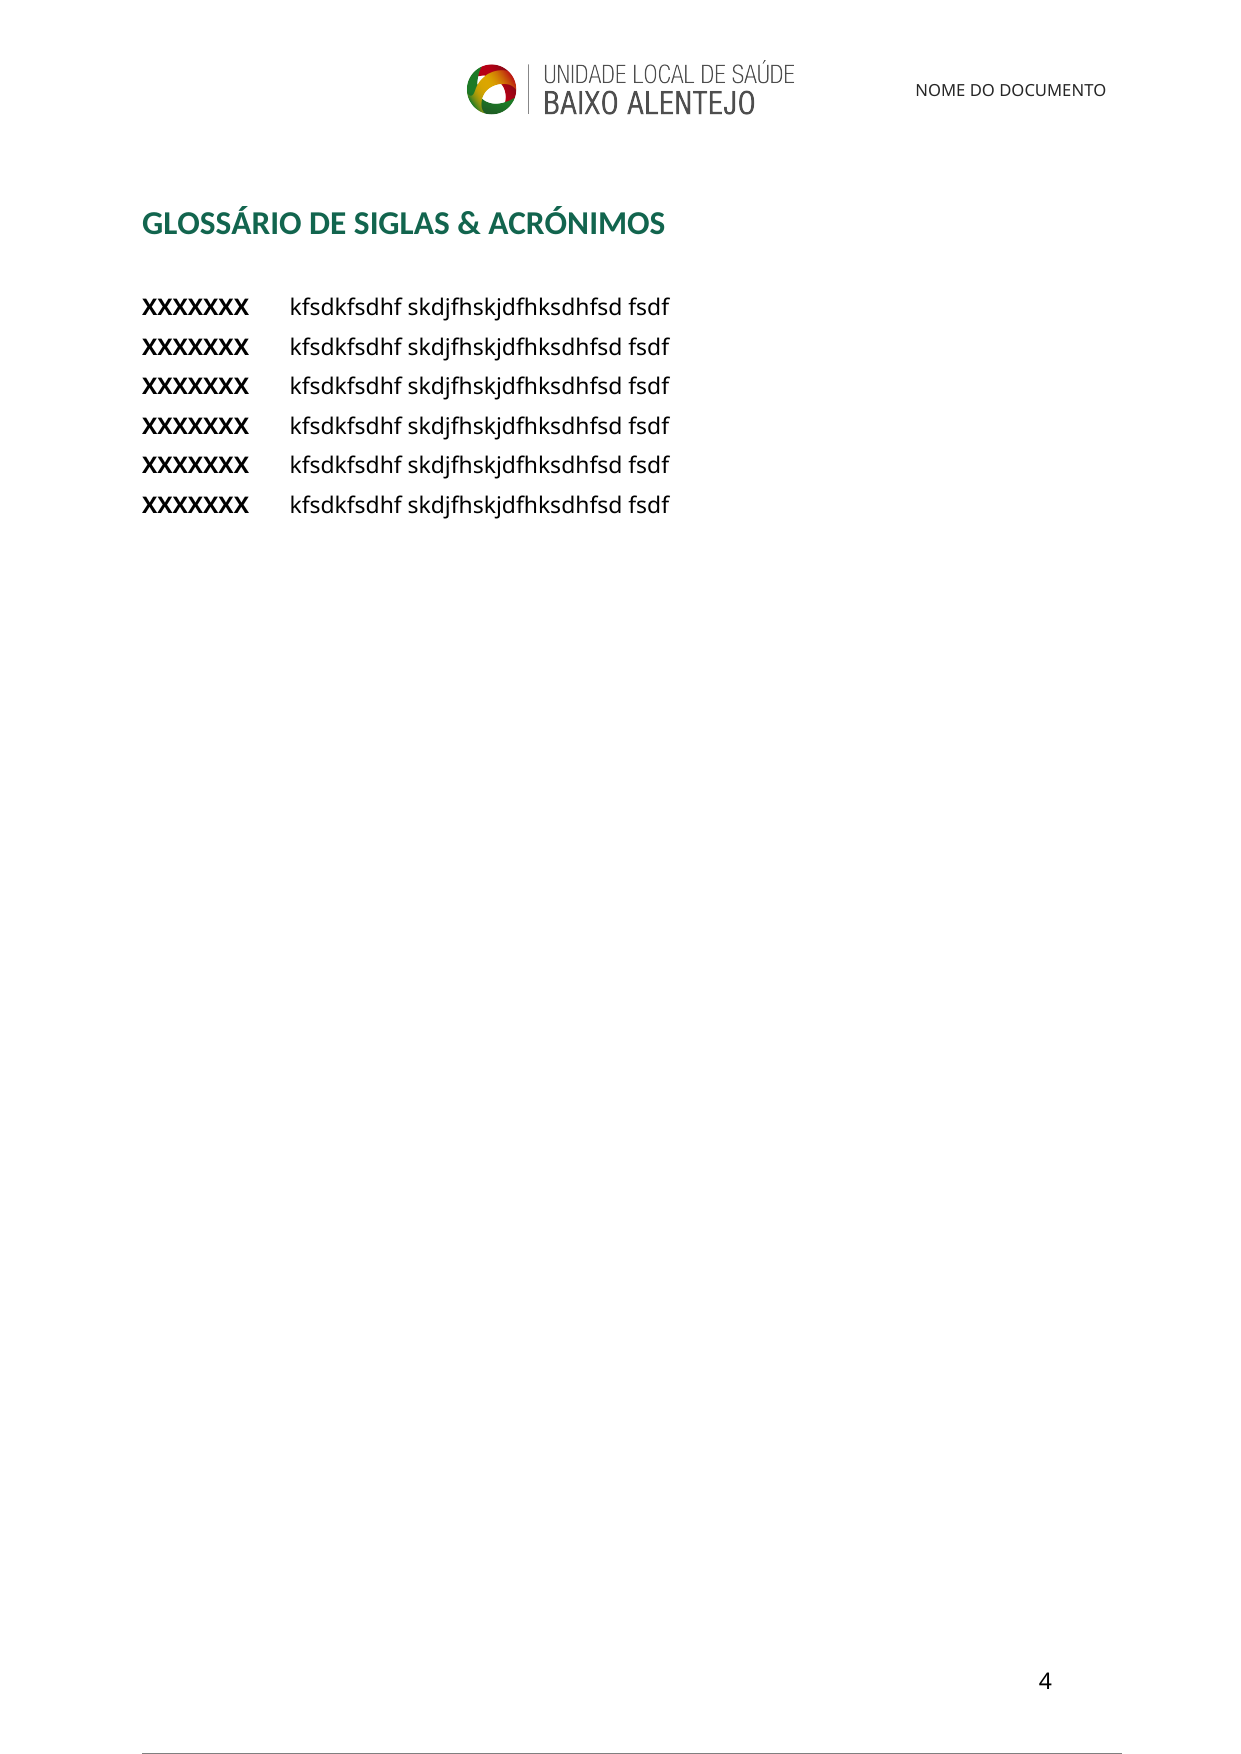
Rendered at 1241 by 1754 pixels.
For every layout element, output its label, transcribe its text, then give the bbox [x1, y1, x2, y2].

text XXXXXXX kfsdkfsdhf skdjfhskjdfhksdhfsd fsdf [142, 370, 1122, 401]
text XXXXXXX kfsdkfsdhf skdjfhskjdfhksdhfsd fsdf [142, 409, 1122, 441]
text XXXXXXX kfsdkfsdhf skdjfhskjdfhksdhfsd fsdf [142, 291, 1122, 322]
picture [466, 60, 795, 115]
subtitle GLOSSÁRIO DE SIGLAS & ACRÓNIMOS [142, 202, 1122, 243]
text XXXXXXX kfsdkfsdhf skdjfhskjdfhksdhfsd fsdf [142, 449, 1122, 480]
text XXXXXXX kfsdkfsdhf skdjfhskjdfhksdhfsd fsdf [142, 330, 1122, 362]
text XXXXXXX kfsdkfsdhf skdjfhskjdfhksdhfsd fsdf [142, 489, 1122, 520]
